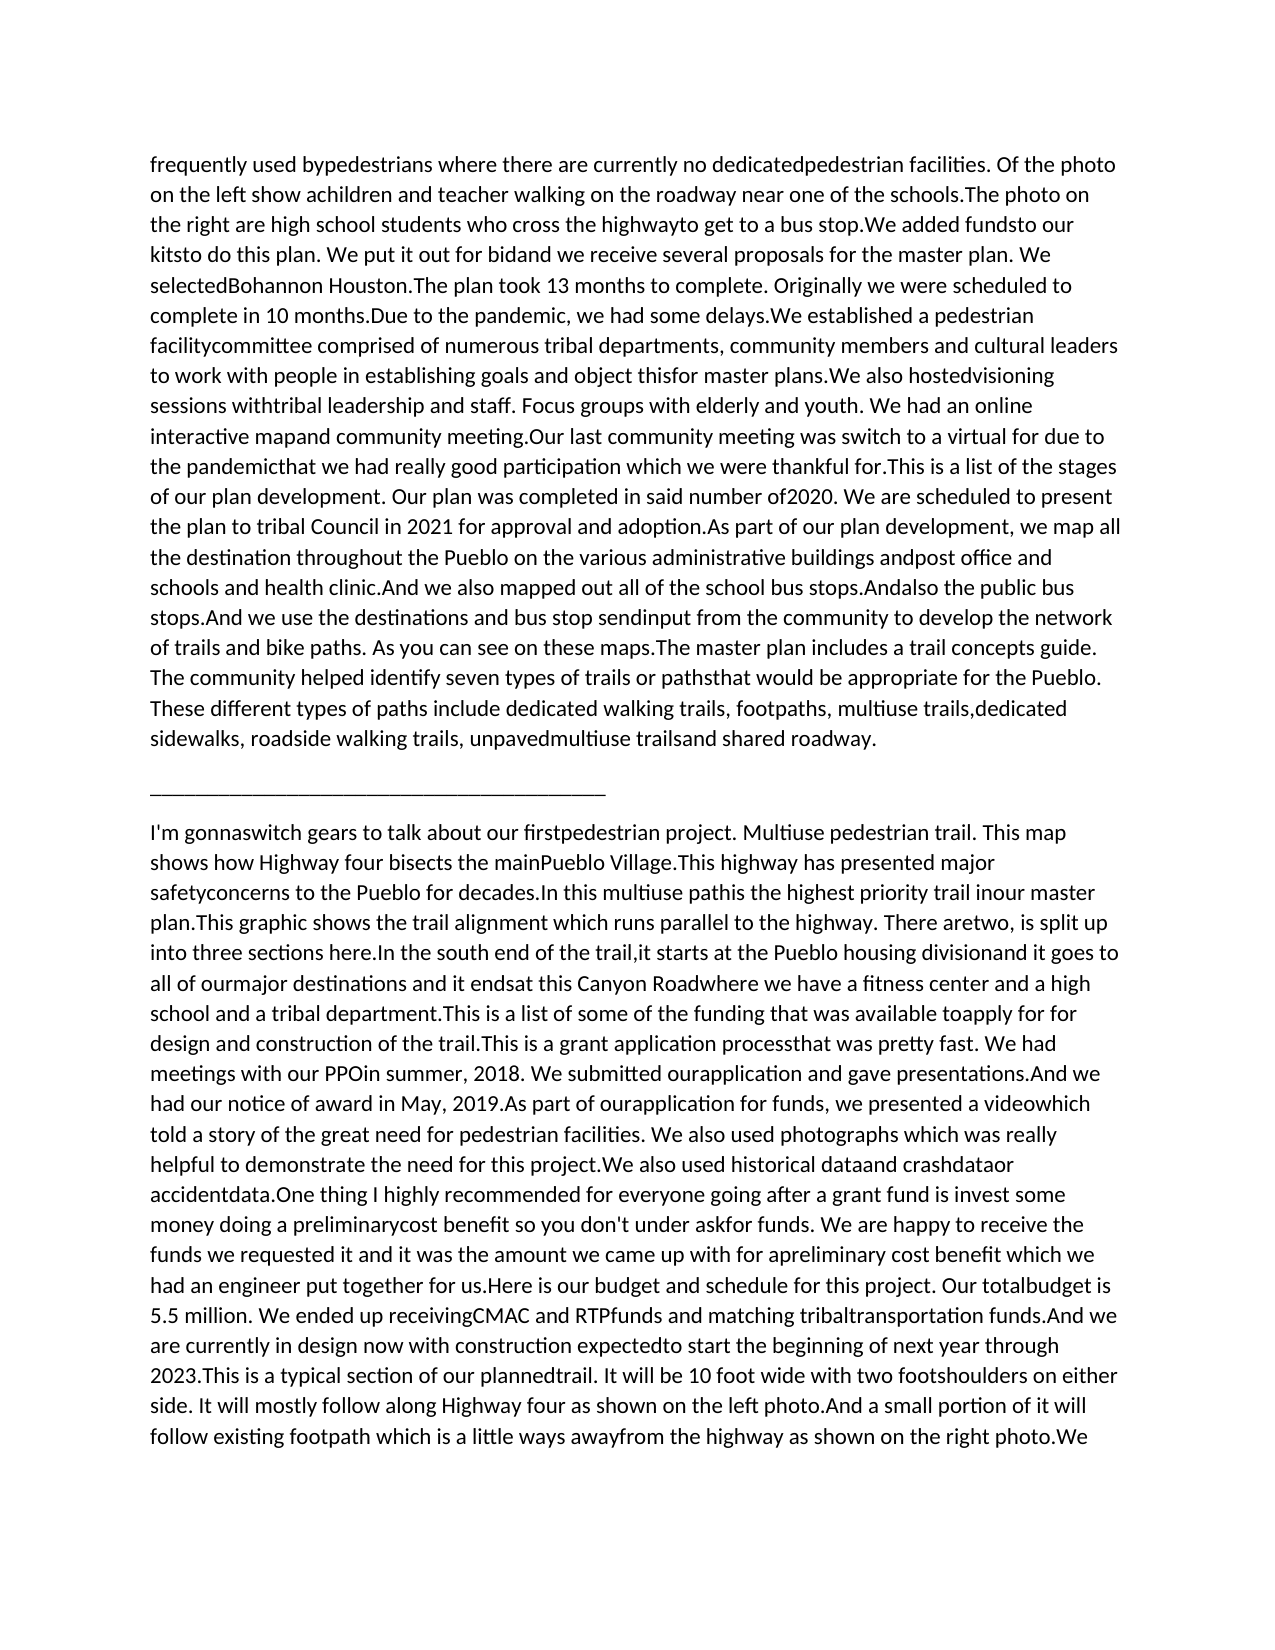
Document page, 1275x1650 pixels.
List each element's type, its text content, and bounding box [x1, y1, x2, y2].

text ________________________________________ [150, 771, 1125, 799]
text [150, 818, 1125, 1450]
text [150, 150, 1125, 752]
